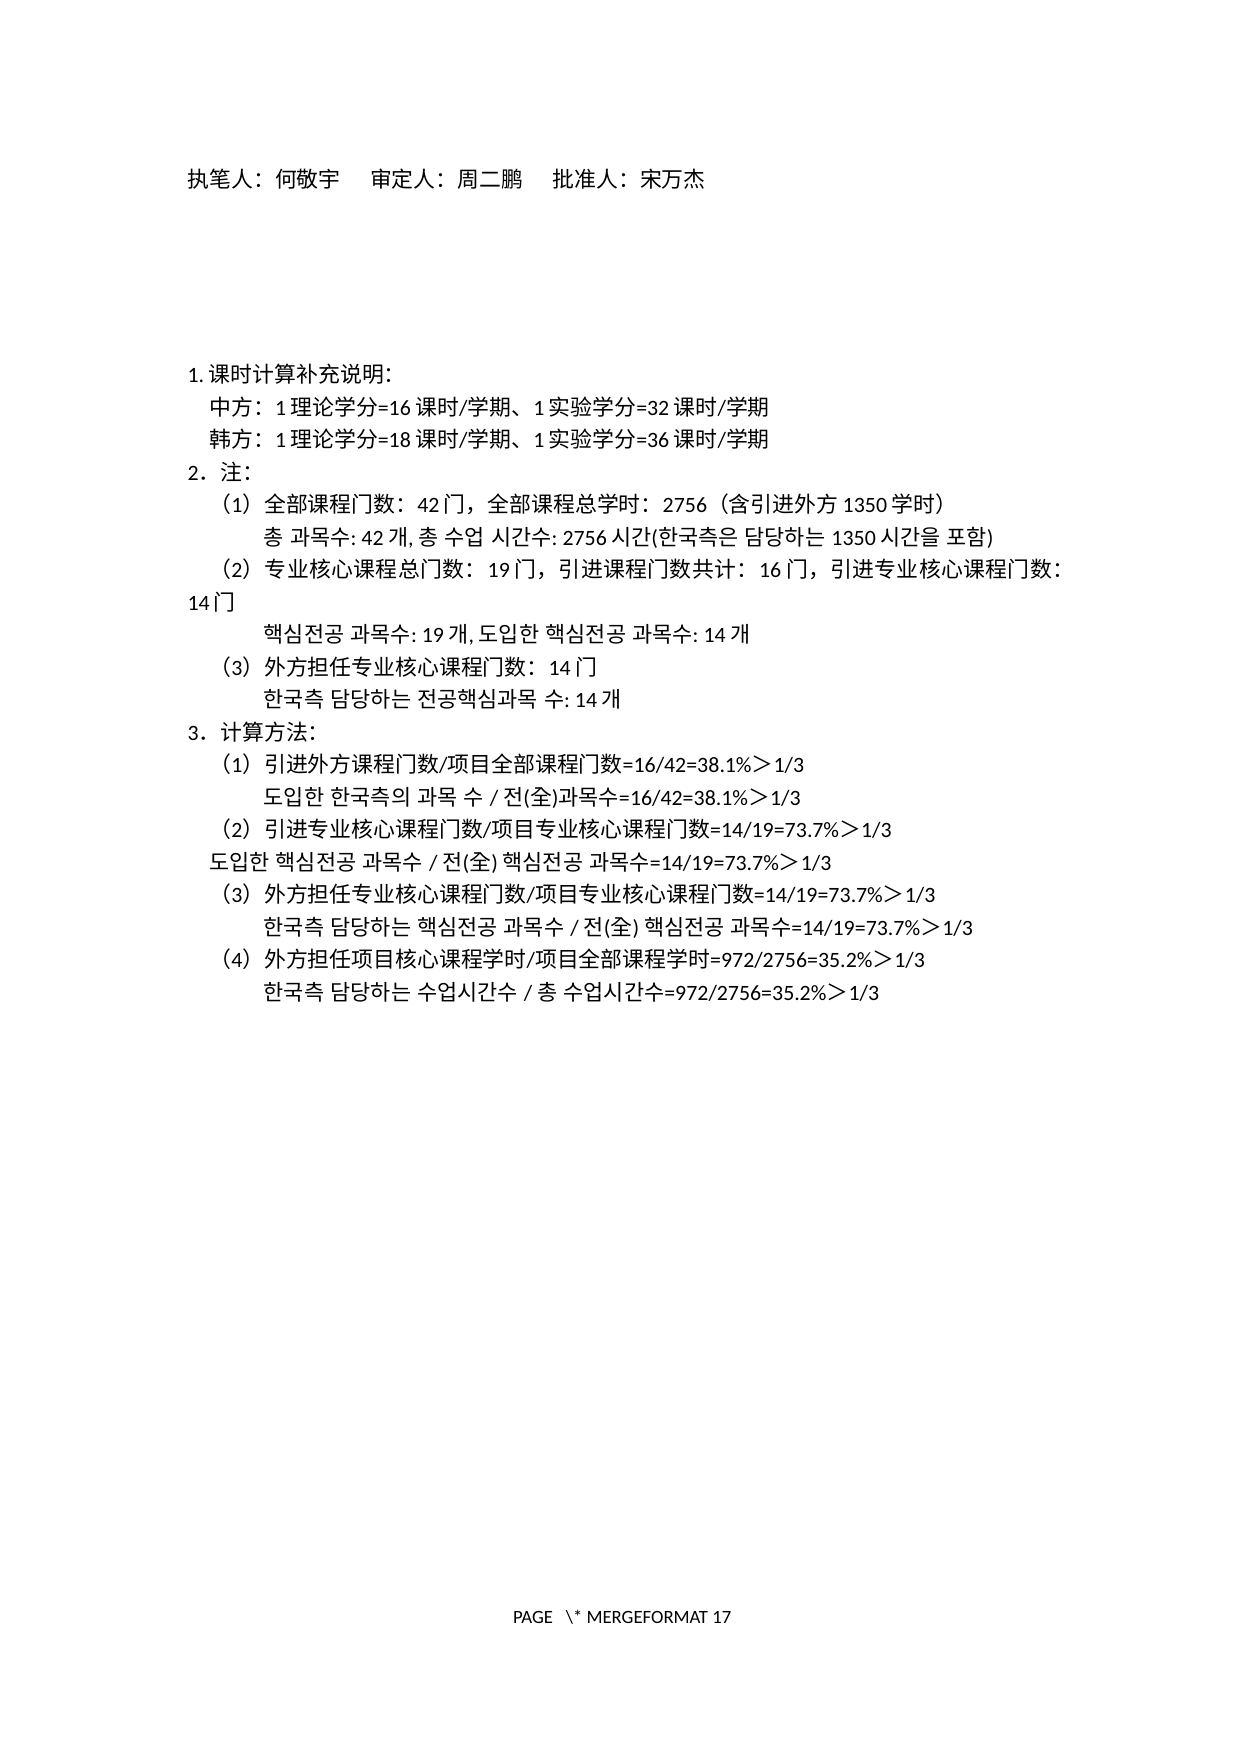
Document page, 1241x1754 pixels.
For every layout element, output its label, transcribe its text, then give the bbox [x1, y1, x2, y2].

text 핵심전공 과목수: 19개, 도입한 핵심전공 과목수: 14개 [187, 617, 1053, 649]
text 도입한 한국측의 과목 수 / 전(全)과목수=16/42=38.1%＞1/3 [187, 779, 1053, 812]
text 1. 课时计算补充说明： [187, 357, 1053, 389]
text （2）专业核心课程总门数：19门，引进课程门数共计：16门，引进专业核心课程门数：14门 [187, 552, 1053, 617]
text 执笔人：何敬宇 审定人：周二鹏 批准人：宋万杰 [187, 162, 1053, 194]
text （1）引进外方课程门数/项目全部课程门数=16/42=38.1%＞1/3 [187, 747, 1053, 779]
text 도입한 핵심전공 과목수 / 전(全) 핵심전공 과목수=14/19=73.7%＞1/3 [187, 844, 1053, 877]
text 총 과목수: 42개, 총 수업 시간수: 2756시간(한국측은 담당하는 1350시간을 포함) [187, 519, 1053, 552]
text 3．计算方法： [187, 714, 1053, 747]
text （3）外方担任专业核心课程门数/项目专业核心课程门数=14/19=73.7%＞1/3 [187, 877, 1053, 909]
text 中方：1理论学分=16课时/学期、1实验学分=32课时/学期 [187, 389, 1053, 422]
text 한국측 담당하는 전공핵심과목 수: 14개 [187, 682, 1053, 714]
text 한국측 담당하는 핵심전공 과목수 / 전(全) 핵심전공 과목수=14/19=73.7%＞1/3 [187, 909, 1053, 942]
text （1）全部课程门数：42门，全部课程总学时：2756（含引进外方1350学时） [187, 487, 1053, 519]
text 한국측 담당하는 수업시간수 / 총 수업시간수=972/2756=35.2%＞1/3 [187, 974, 1053, 1007]
text （2）引进专业核心课程门数/项目专业核心课程门数=14/19=73.7%＞1/3 [187, 812, 1053, 844]
text （4）外方担任项目核心课程学时/项目全部课程学时=972/2756=35.2%＞1/3 [187, 942, 1053, 974]
text 韩方：1理论学分=18课时/学期、1实验学分=36课时/学期 [187, 422, 1053, 454]
text （3）外方担任专业核心课程门数：14门 [187, 649, 1053, 682]
text 2．注： [187, 454, 1053, 487]
